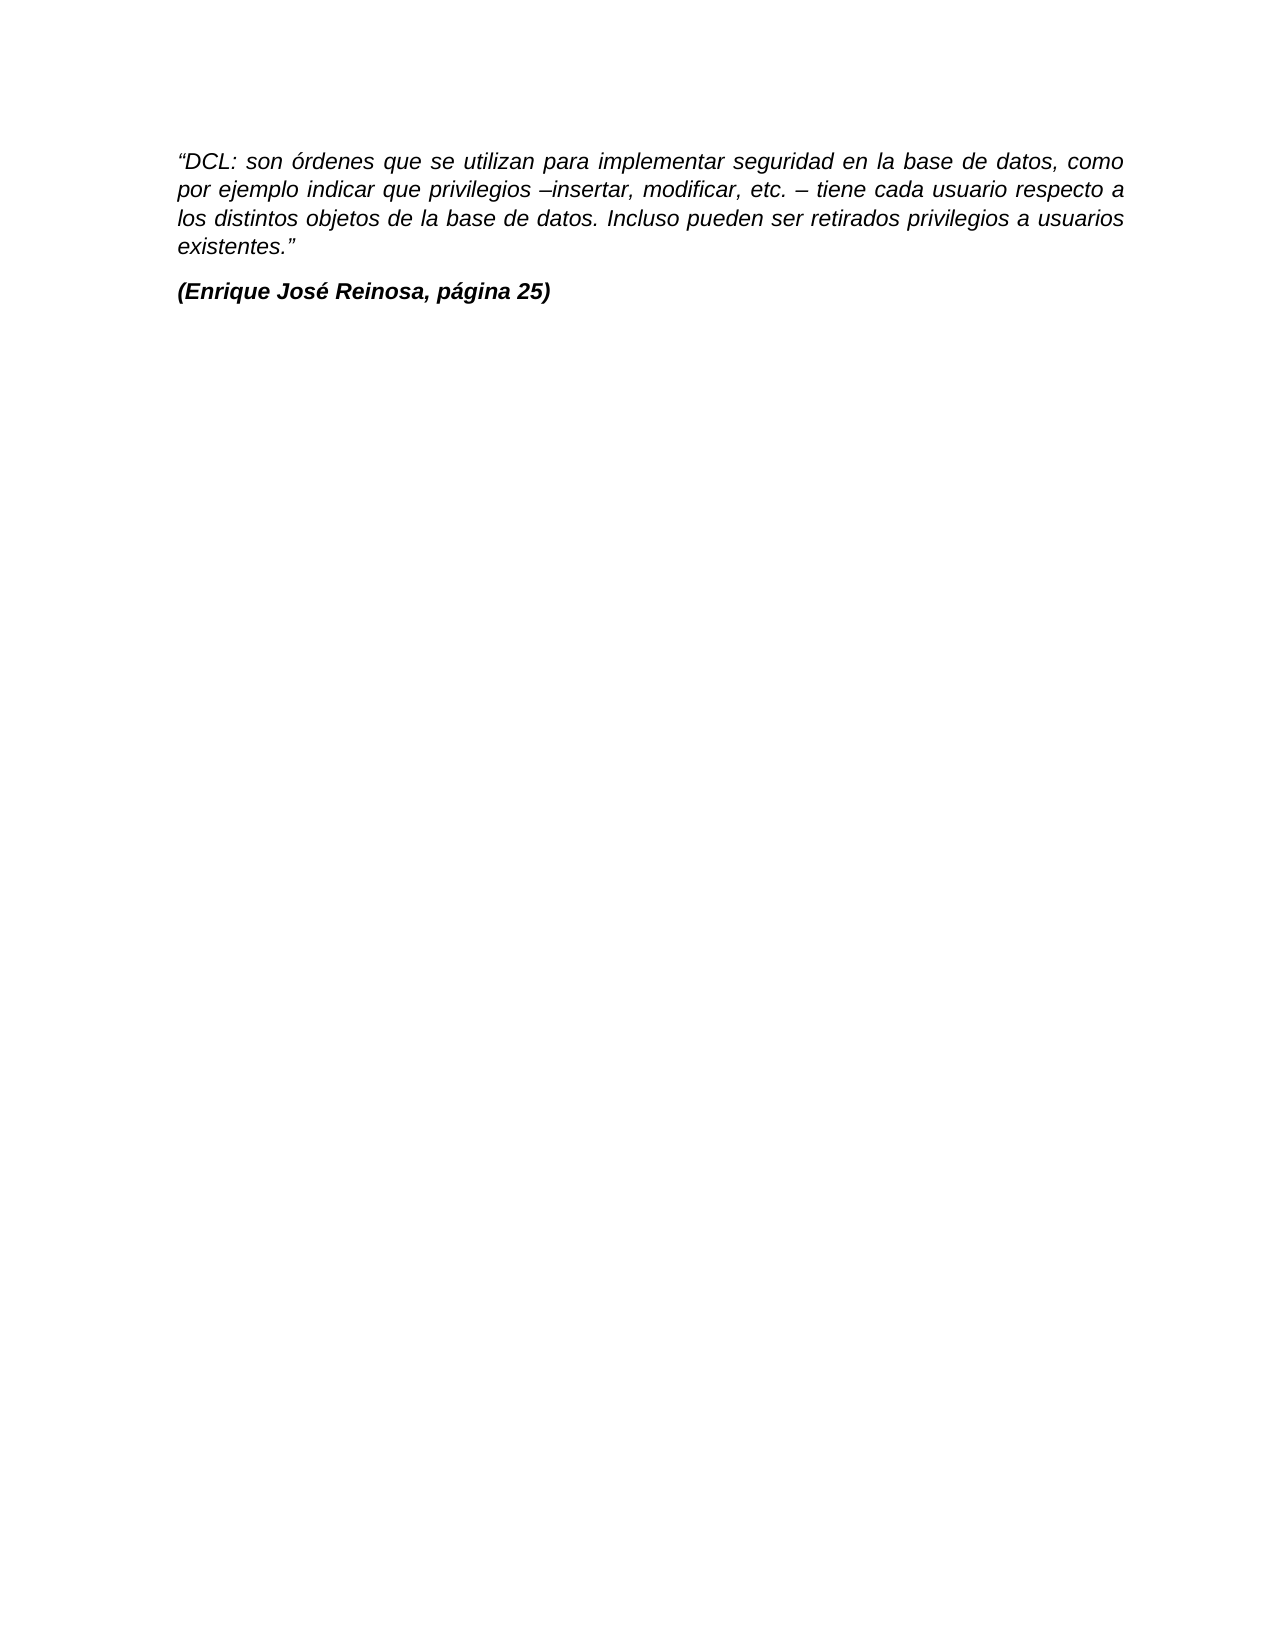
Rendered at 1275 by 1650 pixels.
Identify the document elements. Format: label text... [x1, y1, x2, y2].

text (Enrique José Reinosa, página 25) [177, 278, 1127, 304]
text “DCL: son órdenes que se utilizan para implementar seguridad en la base de datos, como por ejemplo indicar que privilegios –insertar, modificar, etc. – tiene cada usuario respecto a los distintos objetos de la base de datos. Incluso pueden ser retirados privilegios a usuarios existentes.” [177, 148, 1127, 259]
